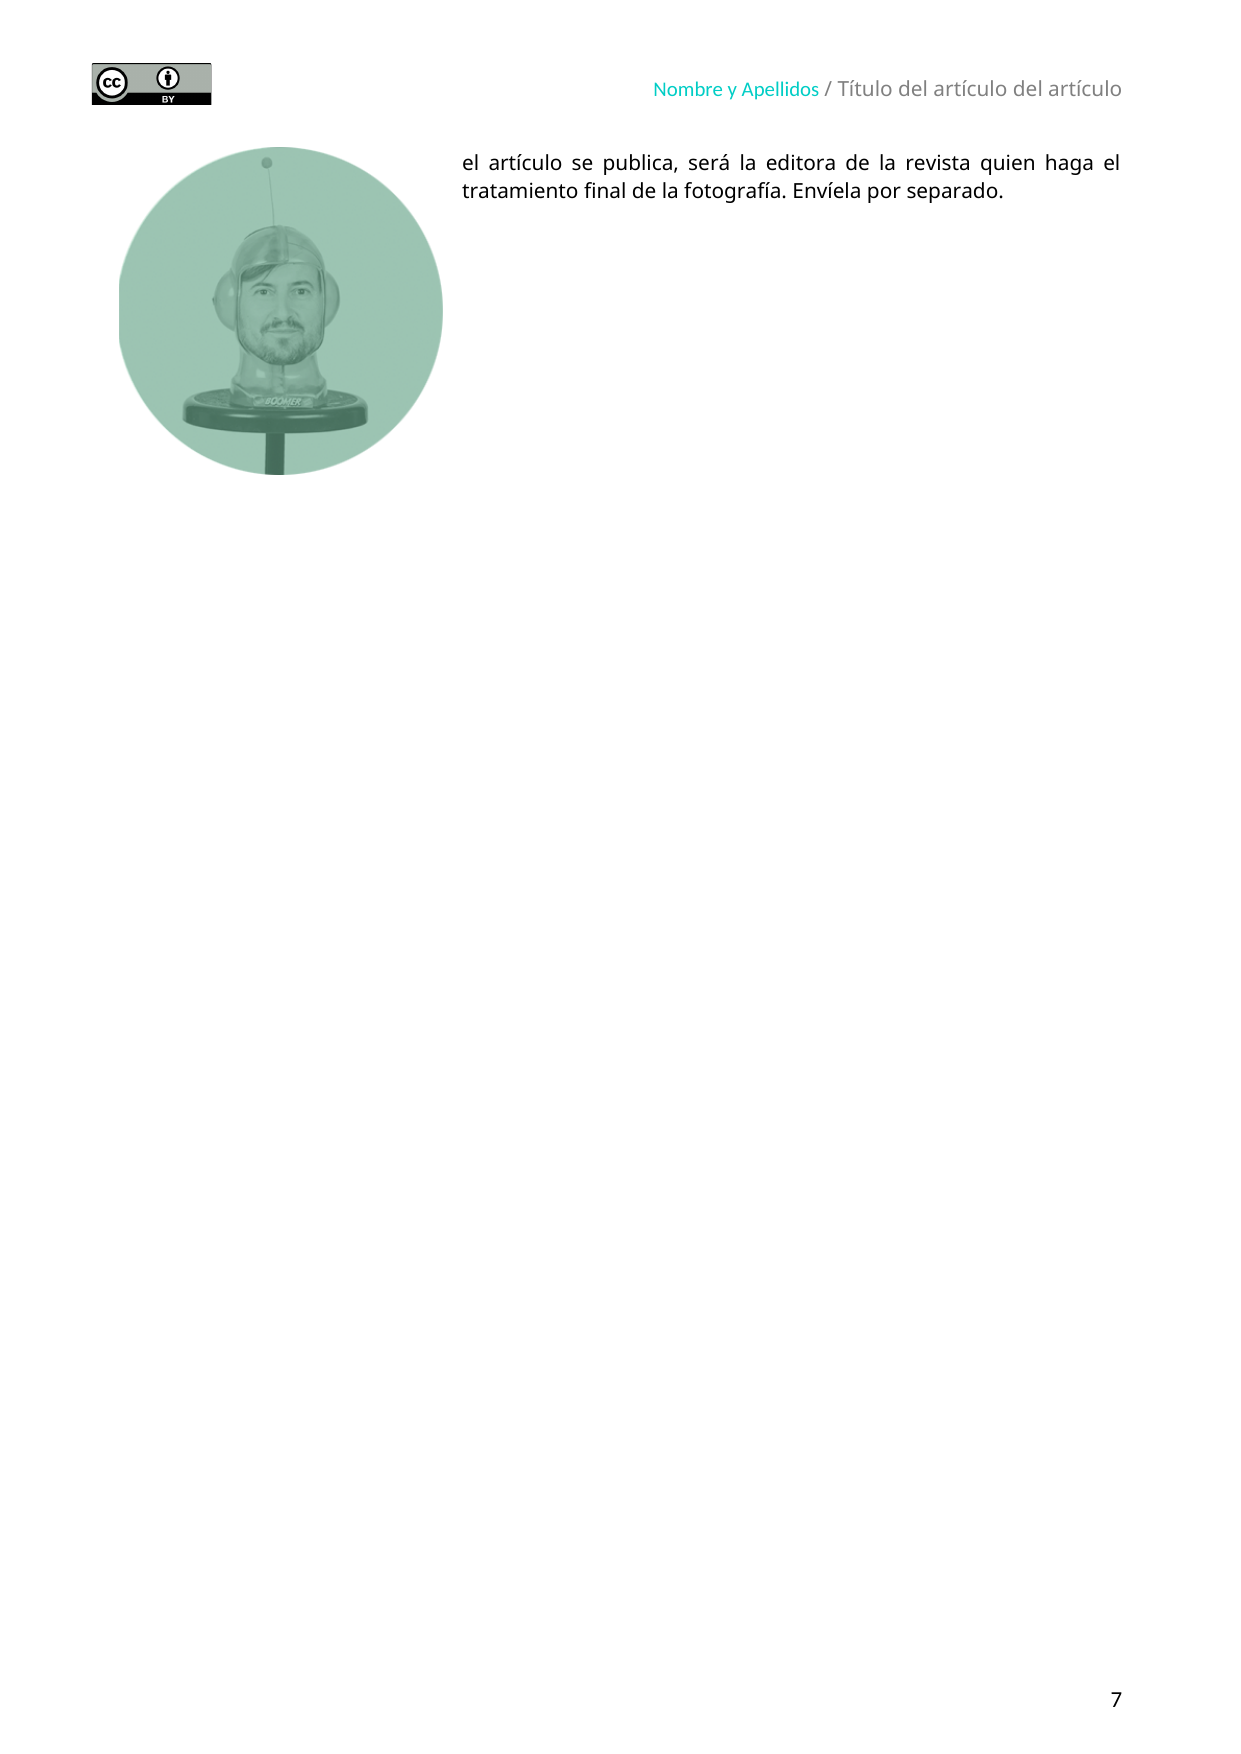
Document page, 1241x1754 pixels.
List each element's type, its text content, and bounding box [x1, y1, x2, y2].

picture [118, 147, 444, 475]
picture [91, 63, 212, 105]
